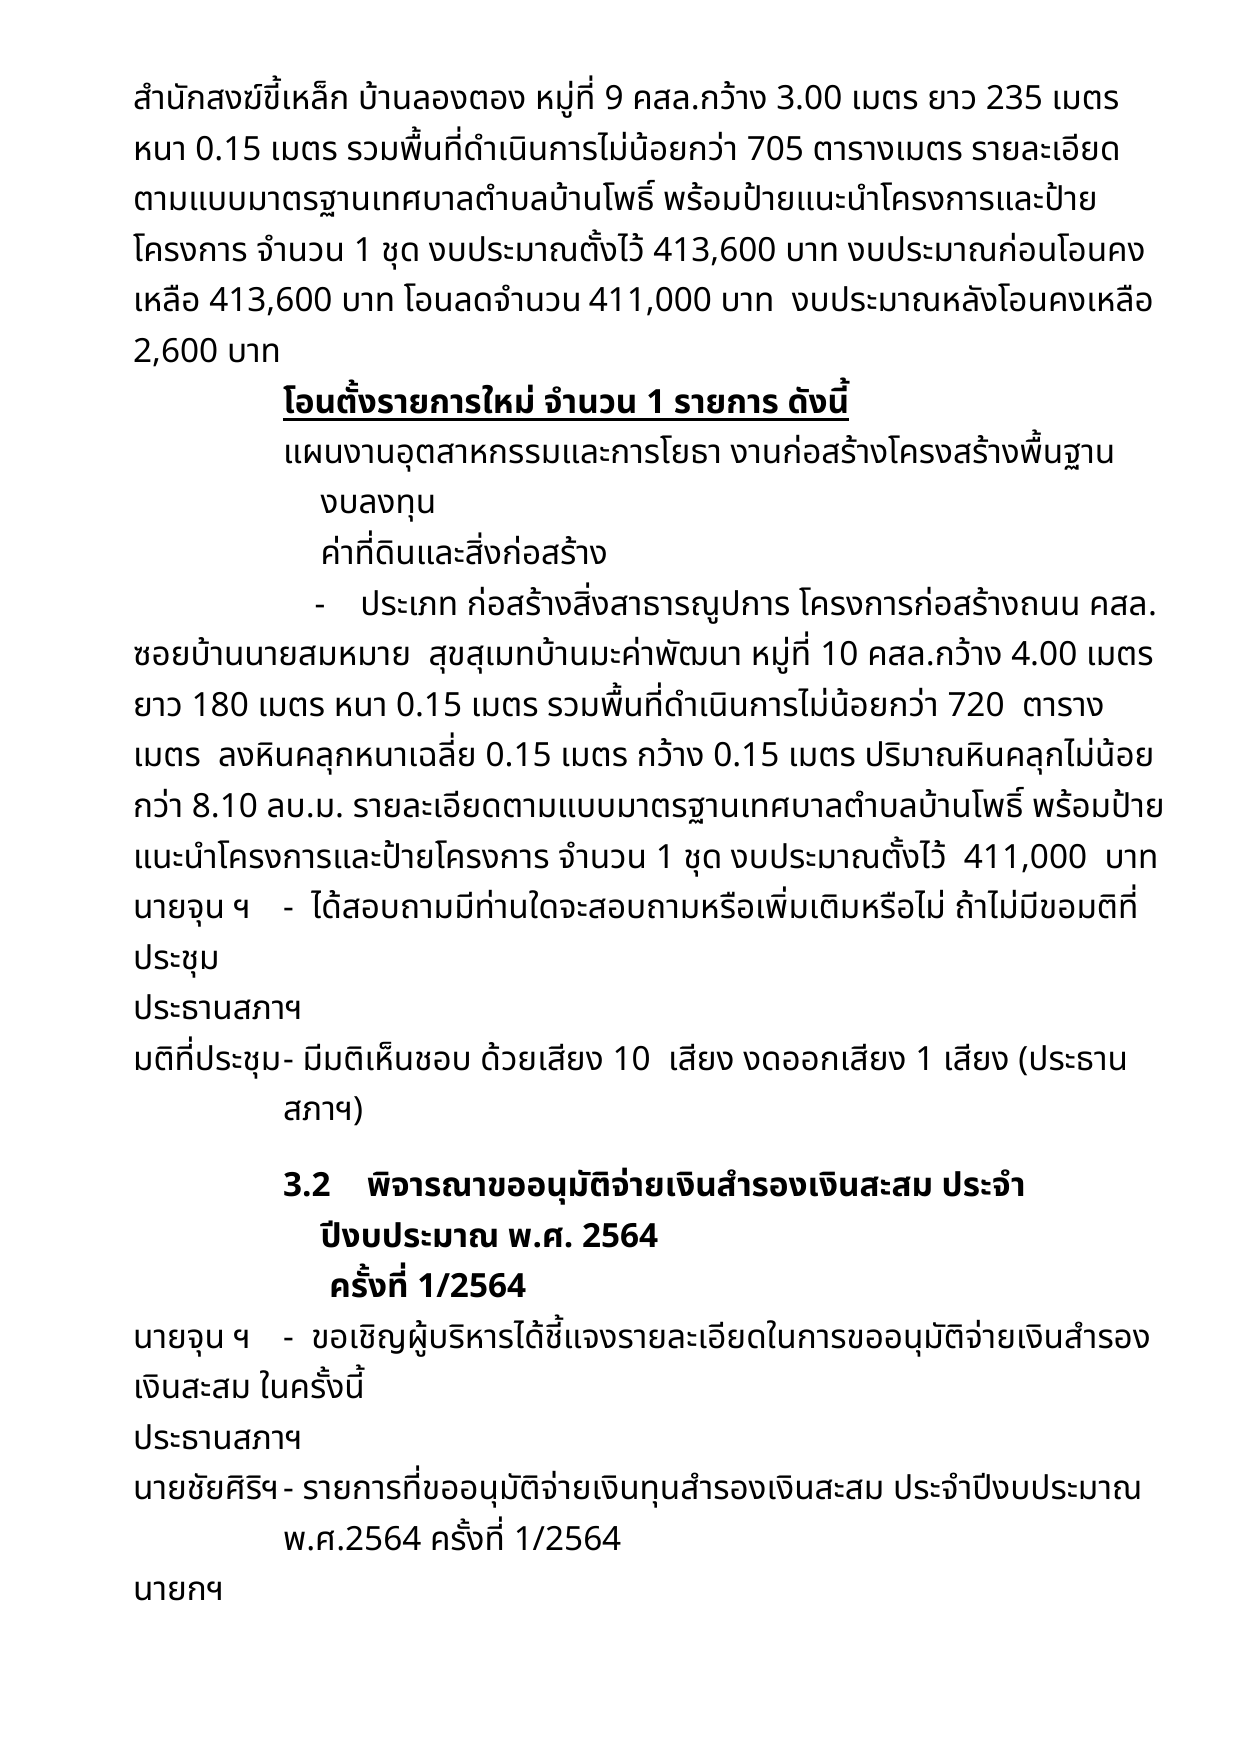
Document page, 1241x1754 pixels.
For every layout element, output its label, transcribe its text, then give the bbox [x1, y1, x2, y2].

text มติที่ประชุม - มีมติเห็นชอบ ด้วยเสียง 10 เสียง งดออกเสียง 1 เสียง (ประธานสภาฯ) [133, 1034, 1167, 1136]
text แผนงานอุตสาหกรรมและการโยธา งานก่อสร้างโครงสร้างพื้นฐาน [208, 428, 1167, 478]
list ค่าที่ดินและสิ่งก่อสร้าง [320, 529, 1167, 579]
text นายกฯ [133, 1565, 1167, 1616]
text นายจุน ฯ - ขอเชิญผู้บริหารได้ชี้แจงรายละเอียดในการขออนุมัติจ่ายเงินสำรองเงินสะสม ในครั้งนี้ [133, 1313, 1167, 1414]
list พิจารณาขออนุมัติจ่ายเงินสำรองเงินสะสม ประจำปีงบประมาณ พ.ศ. 2564 [283, 1161, 1167, 1262]
text ประธานสภาฯ [133, 1414, 1167, 1464]
text นายจุน ฯ - ได้สอบถามมีท่านใดจะสอบถามหรือเพิ่มเติมหรือไม่ ถ้าไม่มีขอมติที่ประชุม [133, 883, 1167, 984]
text โอนตั้งรายการใหม่ จำนวน 1 รายการ ดังนี้ [133, 377, 1167, 428]
text ประธานสภาฯ [133, 984, 1167, 1034]
list - ประเภท ก่อสร้างสิ่งสาธารณูปการ โครงการก่อสร้างถนน คสล. ซอยบ้านนายสมหมาย สุขสุเมทบ้านมะค่าพัฒนา หมู่ที่ 10 คสล.กว้าง 4.00 เมตร ยาว 180 เมตร หนา 0.15 เมตร รวมพื้นที่ดำเนินการไม่น้อยกว่า 720 ตารางเมตร ลงหินคลุกหนาเฉลี่ย 0.15 เมตร กว้าง 0.15 เมตร ปริมาณหินคลุกไม่น้อยกว่า 8.10 ลบ.ม. รายละเอียดตามแบบมาตรฐานเทศบาลตำบลบ้านโพธิ์ พร้อมป้ายแนะนำโครงการและป้ายโครงการ จำนวน 1 ชุด งบประมาณตั้งไว้ 411,000 บาท [133, 579, 1167, 883]
text สำนักสงฆ์ขี้เหล็ก บ้านลองตอง หมู่ที่ 9 คสล.กว้าง 3.00 เมตร ยาว 235 เมตร หนา 0.15 เมตร รวมพื้นที่ดำเนินการไม่น้อยกว่า 705 ตารางเมตร รายละเอียดตามแบบมาตรฐานเทศบาลตำบลบ้านโพธิ์ พร้อมป้ายแนะนำโครงการและป้ายโครงการ จำนวน 1 ชุด งบประมาณตั้งไว้ 413,600 บาท งบประมาณก่อนโอนคงเหลือ 413,600 บาท โอนลดจำนวน411,000 บาท งบประมาณหลังโอนคงเหลือ 2,600 บาท [133, 74, 1167, 377]
text นายชัยศิริฯ - รายการที่ขออนุมัติจ่ายเงินทุนสำรองเงินสะสม ประจำปีงบประมาณ พ.ศ.2564 ครั้งที่ 1/2564 [133, 1464, 1167, 1565]
list งบลงทุน [320, 478, 1167, 529]
list ครั้งที่ 1/2564 [320, 1262, 1167, 1313]
